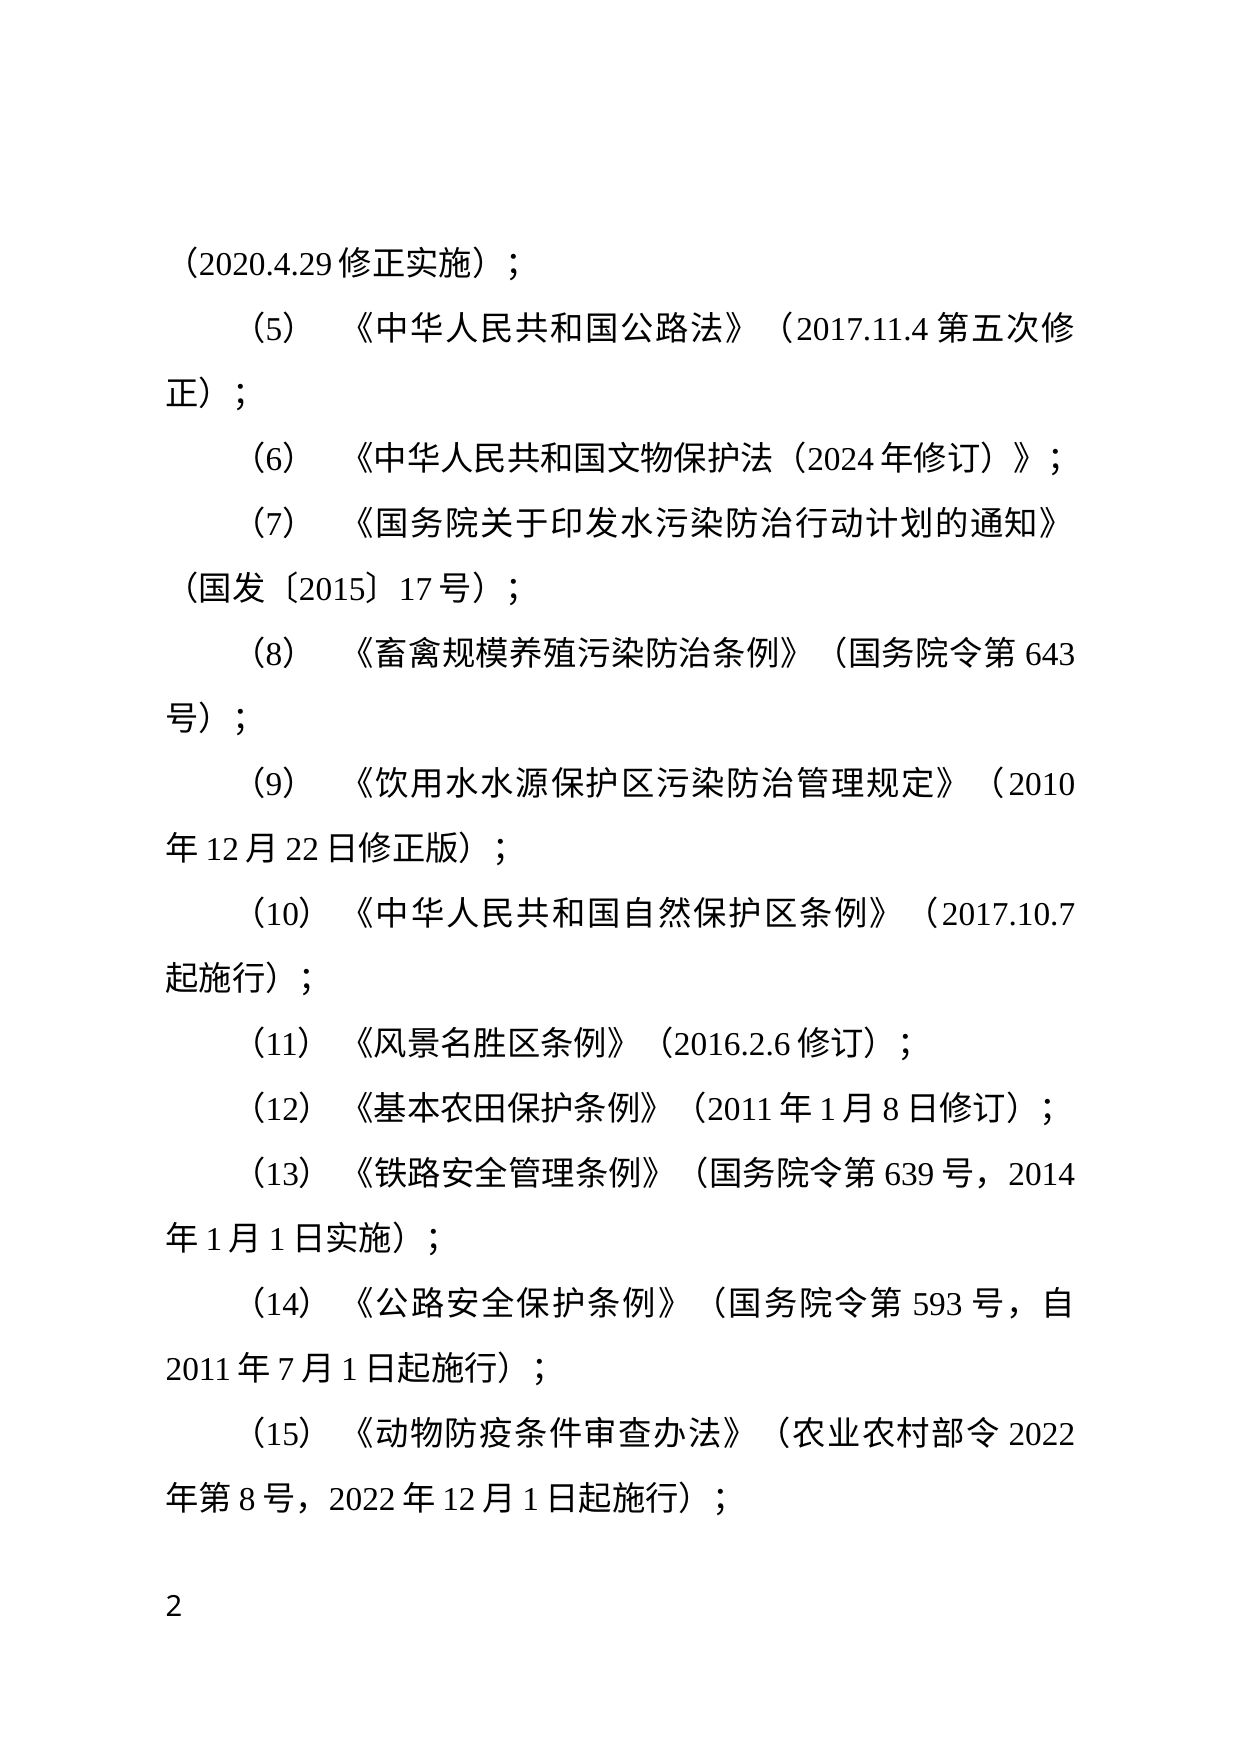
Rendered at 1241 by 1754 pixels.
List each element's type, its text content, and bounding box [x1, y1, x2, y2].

text （15） 《动物防疫条件审查办法》（农业农村部令2022年第8号，2022年12月1日起施行）； [165, 1398, 1075, 1528]
text （5） 《中华人民共和国公路法》（2017.11.4第五次修正）； [165, 293, 1075, 423]
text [165, 228, 1075, 293]
text （11） 《风景名胜区条例》（2016.2.6修订）； [165, 1008, 1075, 1073]
text （14） 《公路安全保护条例》（国务院令第593号，自2011年7月1日起施行）； [165, 1268, 1075, 1398]
text （7） 《国务院关于印发水污染防治行动计划的通知》（国发〔2015〕17号）； [165, 488, 1075, 618]
text （6） 《中华人民共和国文物保护法（2024年修订）》； [165, 423, 1075, 488]
text （10） 《中华人民共和国自然保护区条例》（2017.10.7起施行）； [165, 878, 1075, 1008]
text （9） 《饮用水水源保护区污染防治管理规定》（2010年12月22日修正版）； [165, 748, 1075, 878]
text （13） 《铁路安全管理条例》（国务院令第639号，2014年1月1日实施）； [165, 1138, 1075, 1268]
text （12） 《基本农田保护条例》（2011年1月8日修订）； [165, 1073, 1075, 1138]
text （8） 《畜禽规模养殖污染防治条例》（国务院令第643号）； [165, 618, 1075, 748]
